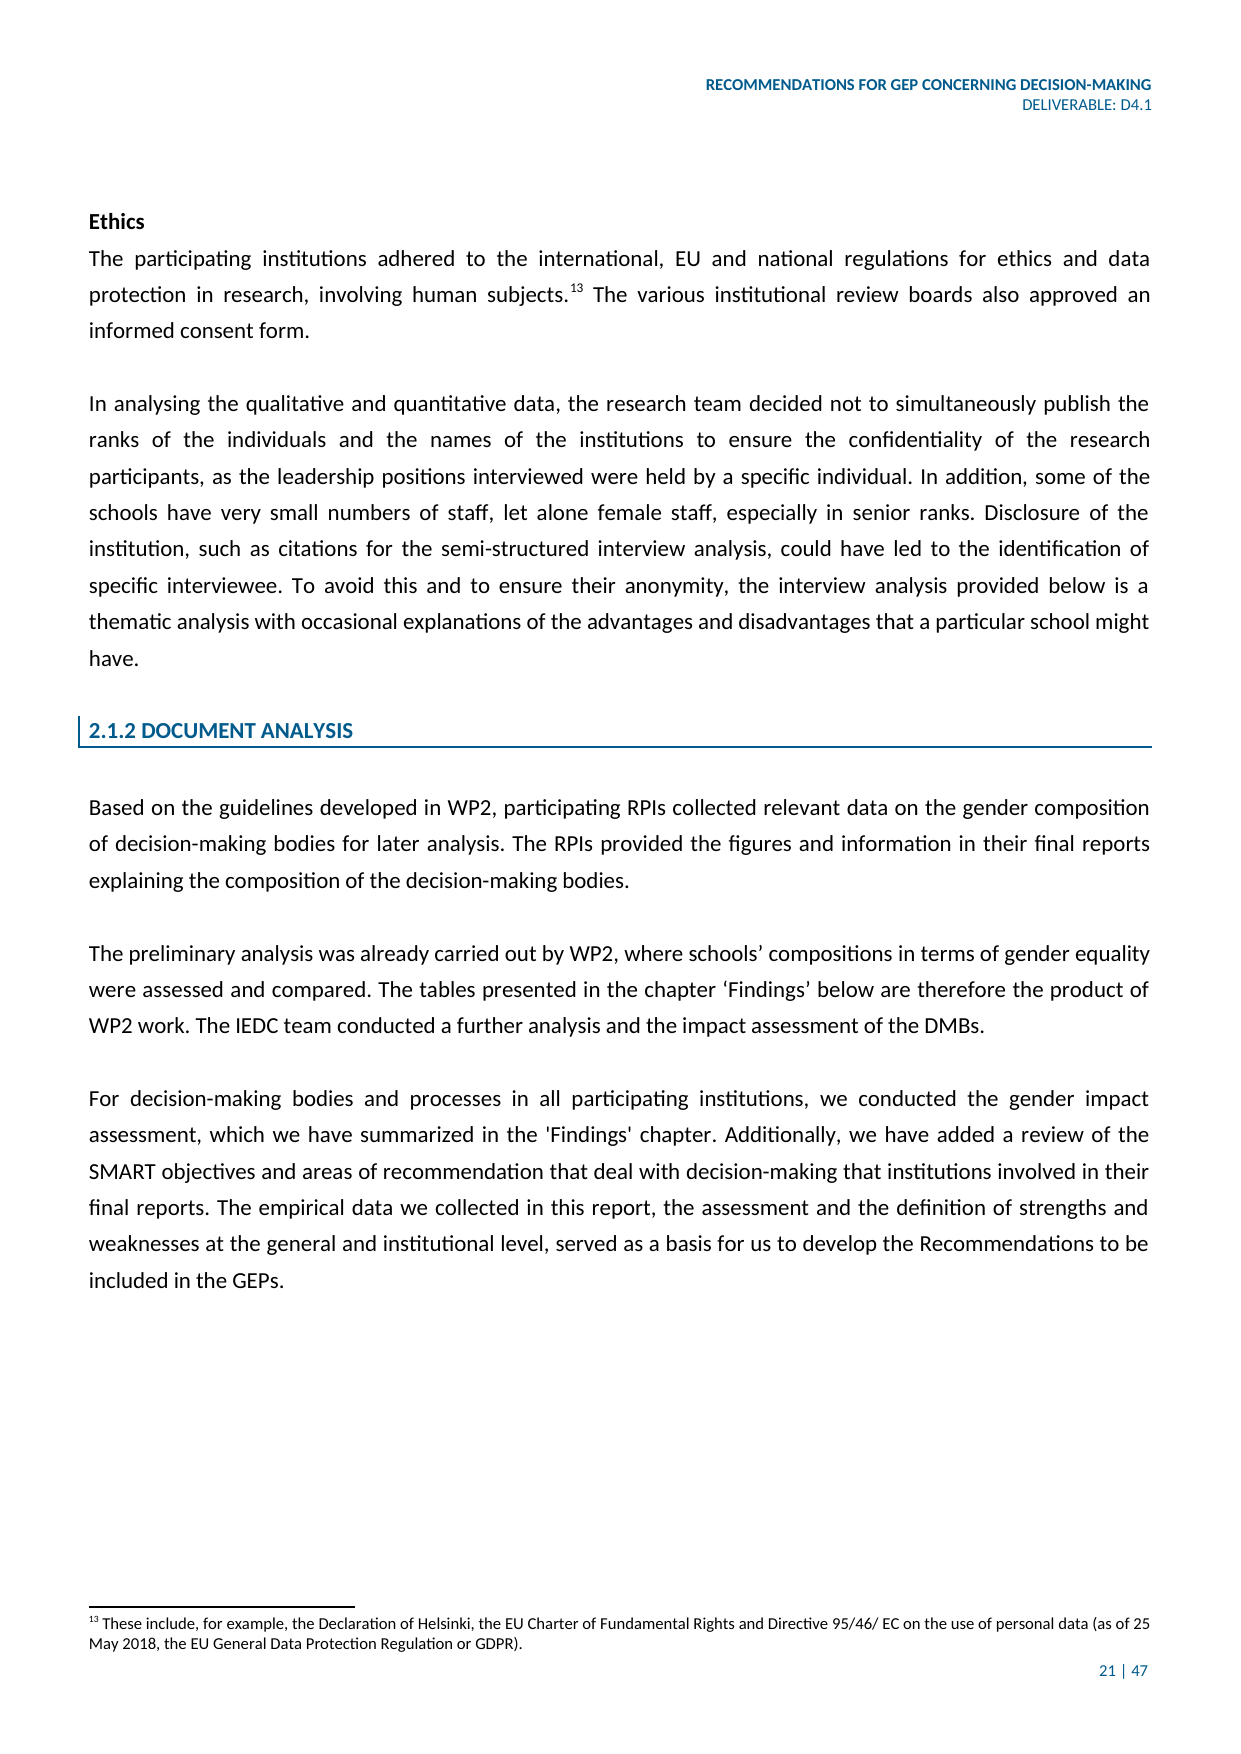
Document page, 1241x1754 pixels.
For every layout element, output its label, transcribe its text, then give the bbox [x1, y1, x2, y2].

text Ethics [89, 207, 1152, 235]
subtitle document analysis [80, 716, 1152, 746]
text Based on the guidelines developed in WP2, participating RPIs collected relevant data on the gender composition of decision-making bodies for later analysis. The RPIs provided the figures and information in their final reports explaining the composition of the decision-making bodies. [89, 793, 1152, 894]
text In analysing the qualitative and quantitative data, the research team decided not to simultaneously publish the ranks of the individuals and the names of the institutions to ensure the confidentiality of the research participants, as the leadership positions interviewed were held by a specific individual. In addition, some of the schools have very small numbers of staff, let alone female staff, especially in senior ranks. Disclosure of the institution, such as citations for the semi-structured interview analysis, could have led to the identification of specific interviewee. To avoid this and to ensure their anonymity, the interview analysis provided below is a thematic analysis with occasional explanations of the advantages and disadvantages that a particular school might have. [89, 389, 1152, 672]
text The preliminary analysis was already carried out by WP2, where schools’ compositions in terms of gender equality were assessed and compared. The tables presented in the chapter ‘Findings’ below are therefore the product of WP2 work. The IEDC team conducted a further analysis and the impact assessment of the DMBs. [89, 939, 1152, 1039]
text The participating institutions adhered to the international, EU and national regulations for ethics and data protection in research, involving human subjects. The various institutional review boards also approved an informed consent form. [89, 244, 1152, 344]
text For decision-making bodies and processes in all participating institutions, we conducted the gender impact assessment, which we have summarized in the 'Findings' chapter. Additionally, we have added a review of the SMART objectives and areas of recommendation that deal with decision-making that institutions involved in their final reports. The empirical data we collected in this report, the assessment and the definition of strengths and weaknesses at the general and institutional level, served as a basis for us to develop the Recommendations to be included in the GEPs. [89, 1084, 1152, 1294]
